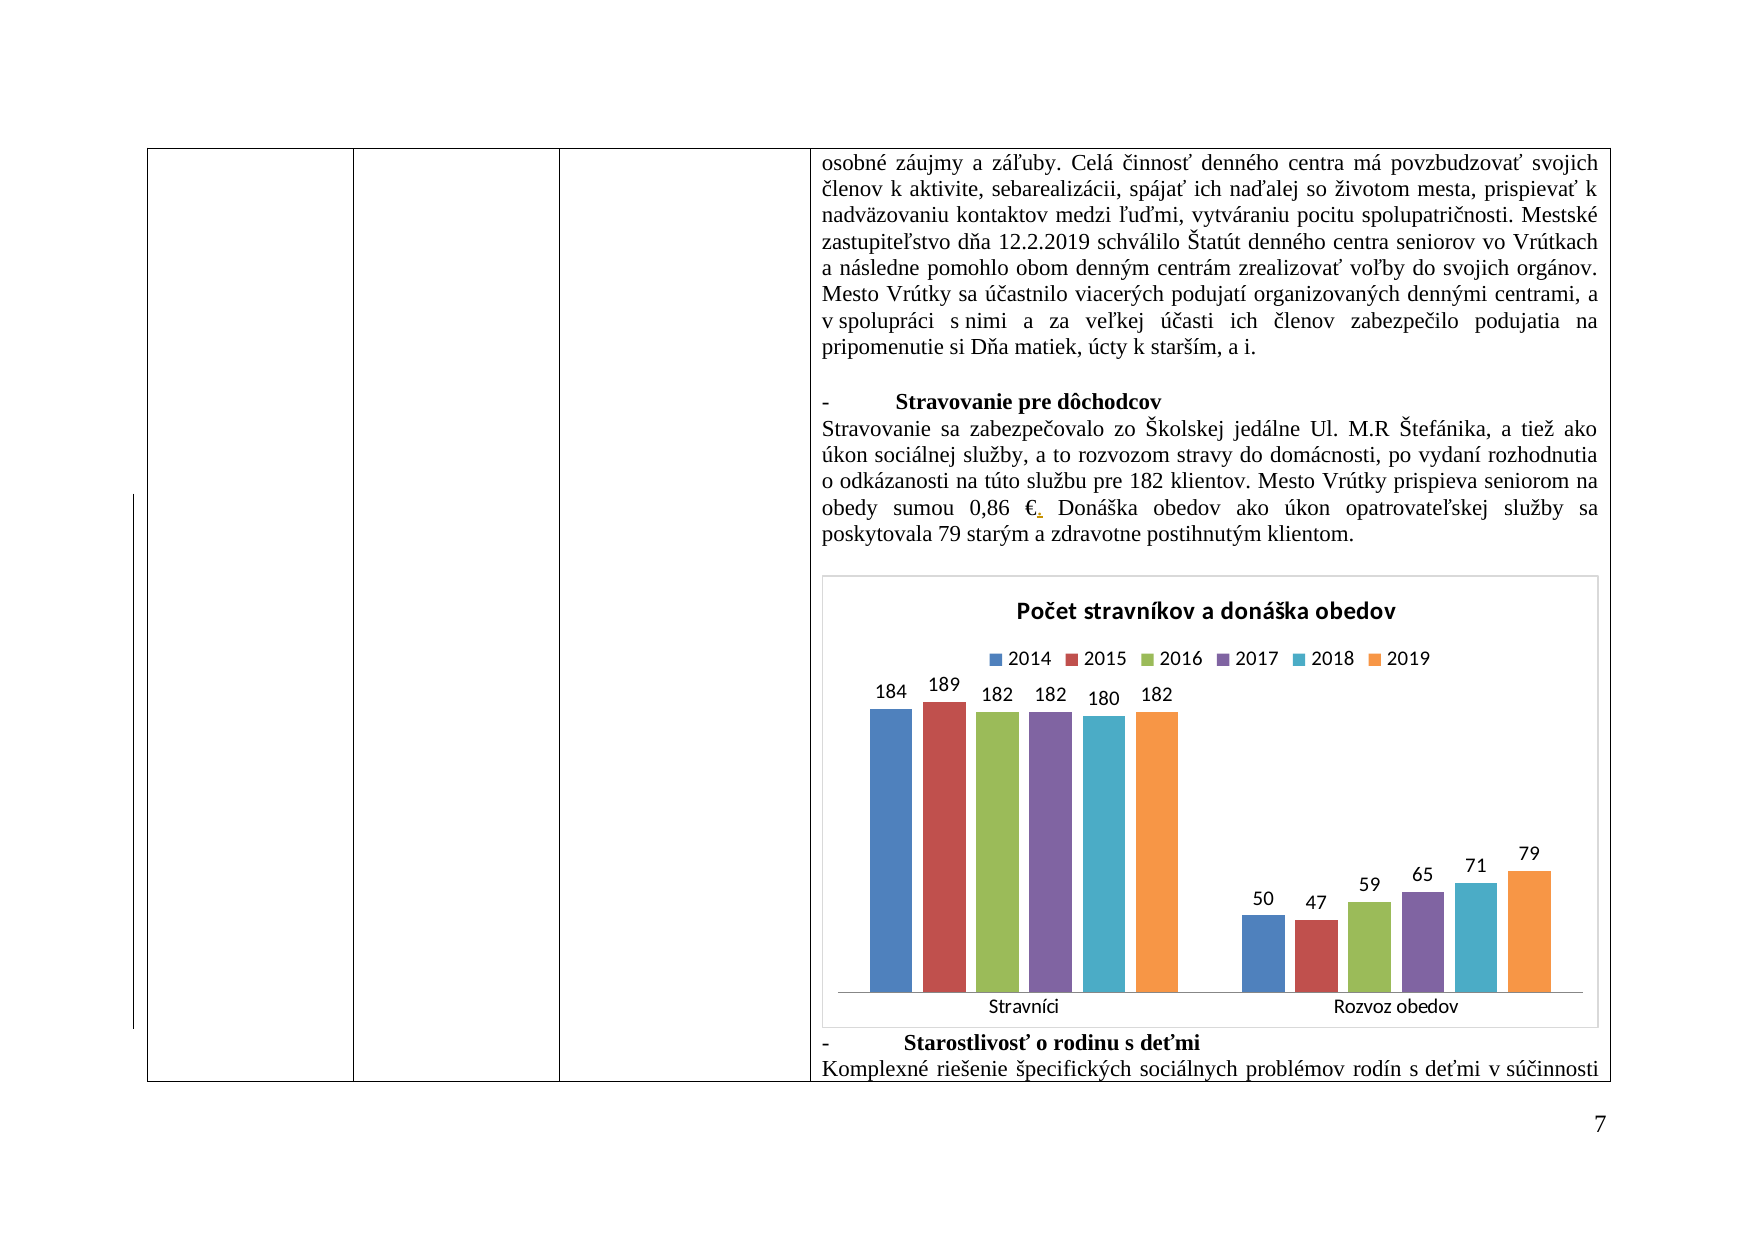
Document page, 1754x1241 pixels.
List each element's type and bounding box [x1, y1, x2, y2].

table_cell [354, 149, 559, 1081]
